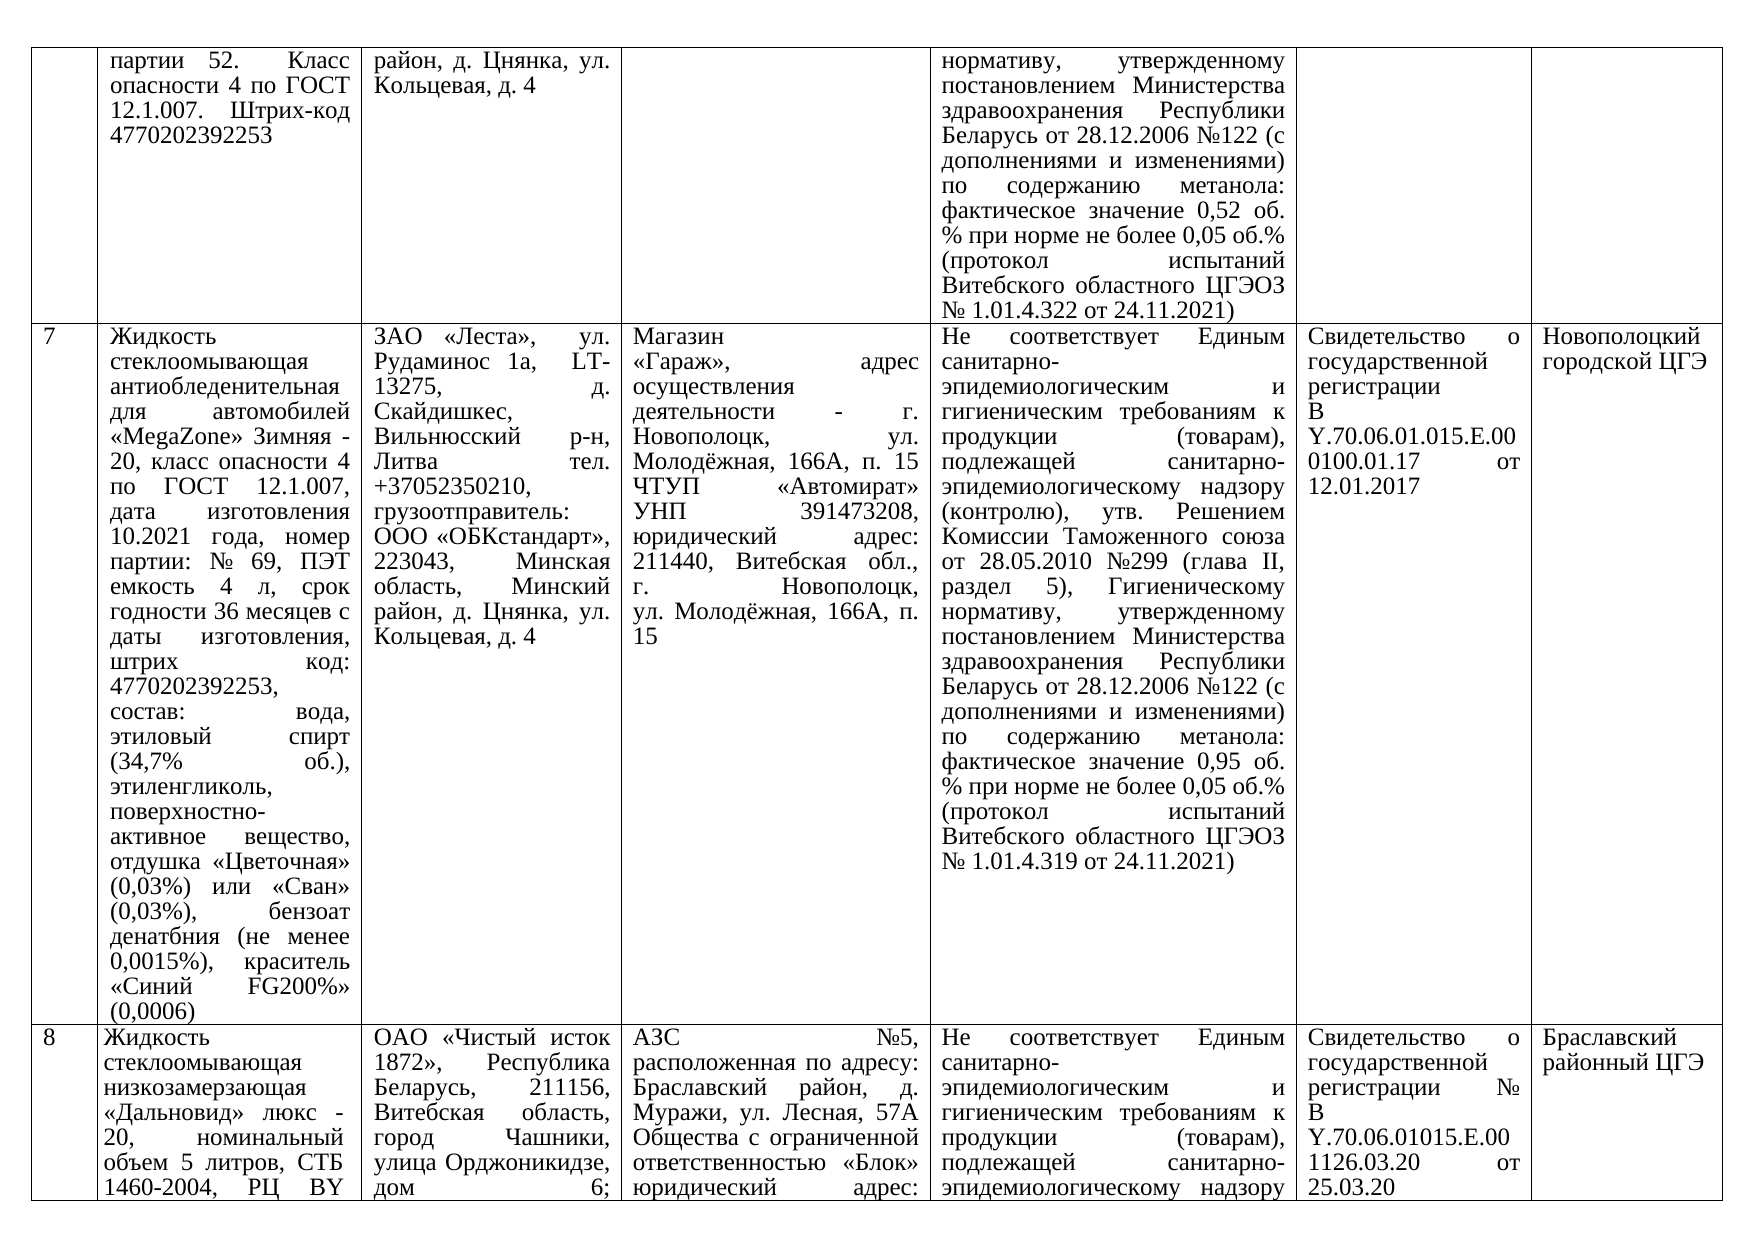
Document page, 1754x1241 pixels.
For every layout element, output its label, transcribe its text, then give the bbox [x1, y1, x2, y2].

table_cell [1532, 1025, 1722, 1200]
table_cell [931, 48, 1296, 323]
table_cell 7 [32, 324, 97, 1024]
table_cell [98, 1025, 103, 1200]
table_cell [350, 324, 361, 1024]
table_cell 6 [32, 48, 97, 323]
table_cell Новополоцкий городской ЦГЭ [1532, 324, 1722, 1024]
table_cell Магазин «Гараж», адрес осуществления деятельности - г. Новополоцк, ул. Молодёжная, 166А, п. 15 ЧТУП «Автомират» УНП 391473208, юридический адрес: 211440, Витебская обл., г. Новополоцк, ул. Молодёжная, 166А, п. 15 [622, 324, 930, 1024]
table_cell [931, 1025, 1296, 1200]
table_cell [622, 48, 930, 323]
table_cell 8 [32, 1025, 97, 1200]
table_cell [1532, 48, 1722, 323]
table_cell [1297, 48, 1531, 323]
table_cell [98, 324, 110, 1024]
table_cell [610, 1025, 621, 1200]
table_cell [1297, 1025, 1531, 1200]
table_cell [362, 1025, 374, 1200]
table_cell Не соответствует Единым санитарно-эпидемиологическим и гигиеническим требованиям к продукции (товарам), подлежащей санитарно-эпидемиологическому надзору (контролю), утв. Решением Комиссии Таможенного союза от 28.05.2010 №299 (глава II, раздел 5), Гигиеническому нормативу, утвержденному постановлением Министерства здравоохранения Республики Беларусь от 28.12.2006 №122 (с дополнениями и изменениями) по содержанию метанола: фактическое значение 0,95 об.% при норме не более 0,05 об.% (протокол испытаний Витебского областного ЦГЭОЗ № 1.01.4.319 от 24.11.2021) [931, 324, 1296, 1024]
table_cell Свидетельство о государственной регистрации BY.70.06.01.015.Е.000100.01.17 от 12.01.2017 [1297, 324, 1531, 1024]
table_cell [622, 1025, 930, 1200]
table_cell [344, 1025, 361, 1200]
